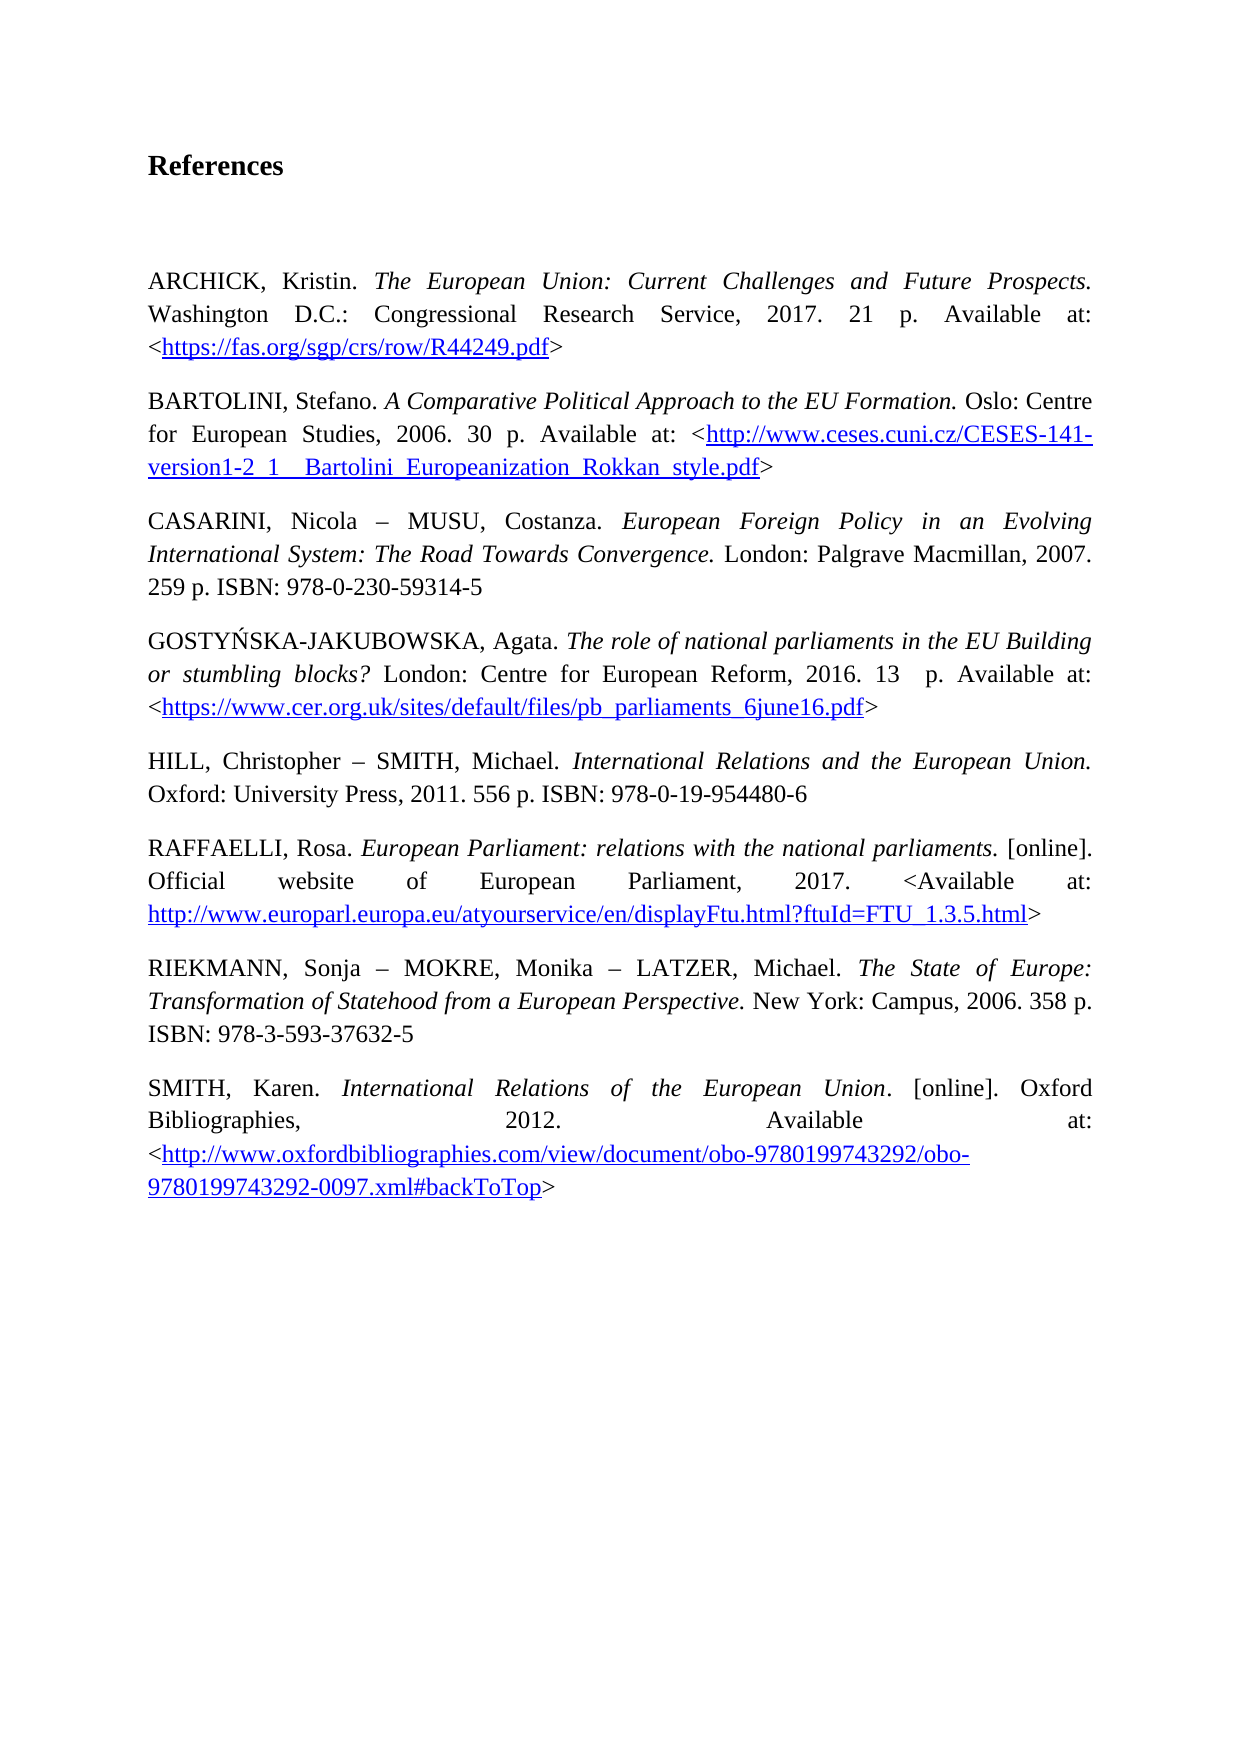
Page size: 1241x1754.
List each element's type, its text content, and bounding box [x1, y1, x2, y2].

text BARTOLINI, Stefano. A Comparative Political Approach to the EU Formation. Oslo: Centre for European Studies, 2006. 30 p. Available at: <http://www.ceses.cuni.cz/CESES-141-version1-2_1__Bartolini_Europeanization_Rokkan_style.pdf> [148, 386, 1093, 481]
text SMITH, Karen. International Relations of the European Union. [online]. Oxford Bibliographies, 2012. Available at: <http://www.oxfordbibliographies.com/view/document/obo-9780199743292/obo-9780199743292-0097.xml#backToTop> [148, 1073, 1093, 1200]
text HILL, Christopher – SMITH, Michael. International Relations and the European Union. Oxford: University Press, 2011. 556 p. ISBN: 978-0-19-954480-6 [148, 746, 1093, 808]
text GOSTYŃSKA-JAKUBOWSKA, Agata. The role of national parliaments in the EU Building or stumbling blocks? London: Centre for European Reform, 2016. 13 p. Available at: <https://www.cer.org.uk/sites/default/files/pb_parliaments_6june16.pdf> [148, 626, 1093, 721]
text CASARINI, Nicola – MUSU, Costanza. European Foreign Policy in an Evolving International System: The Road Towards Convergence. London: Palgrave Macmillan, 2007. 259 p. ISBN: 978-0-230-59314-5 [148, 506, 1093, 601]
text References [148, 148, 1093, 181]
text RAFFAELLI, Rosa. European Parliament: relations with the national parliaments. [online]. Official website of European Parliament, 2017. <Available at: http://www.europarl.europa.eu/atyourservice/en/displayFtu.html?ftuId=FTU_1.3.5.html> [148, 833, 1093, 928]
text ARCHICK, Kristin. The European Union: Current Challenges and Future Prospects. Washington D.C.: Congressional Research Service, 2017. 21 p. Available at: <https://fas.org/sgp/crs/row/R44249.pdf> [148, 266, 1093, 361]
text RIEKMANN, Sonja – MOKRE, Monika – LATZER, Michael. The State of Europe: Transformation of Statehood from a European Perspective. New York: Campus, 2006. 358 p. ISBN: 978-3-593-37632-5 [148, 953, 1093, 1047]
